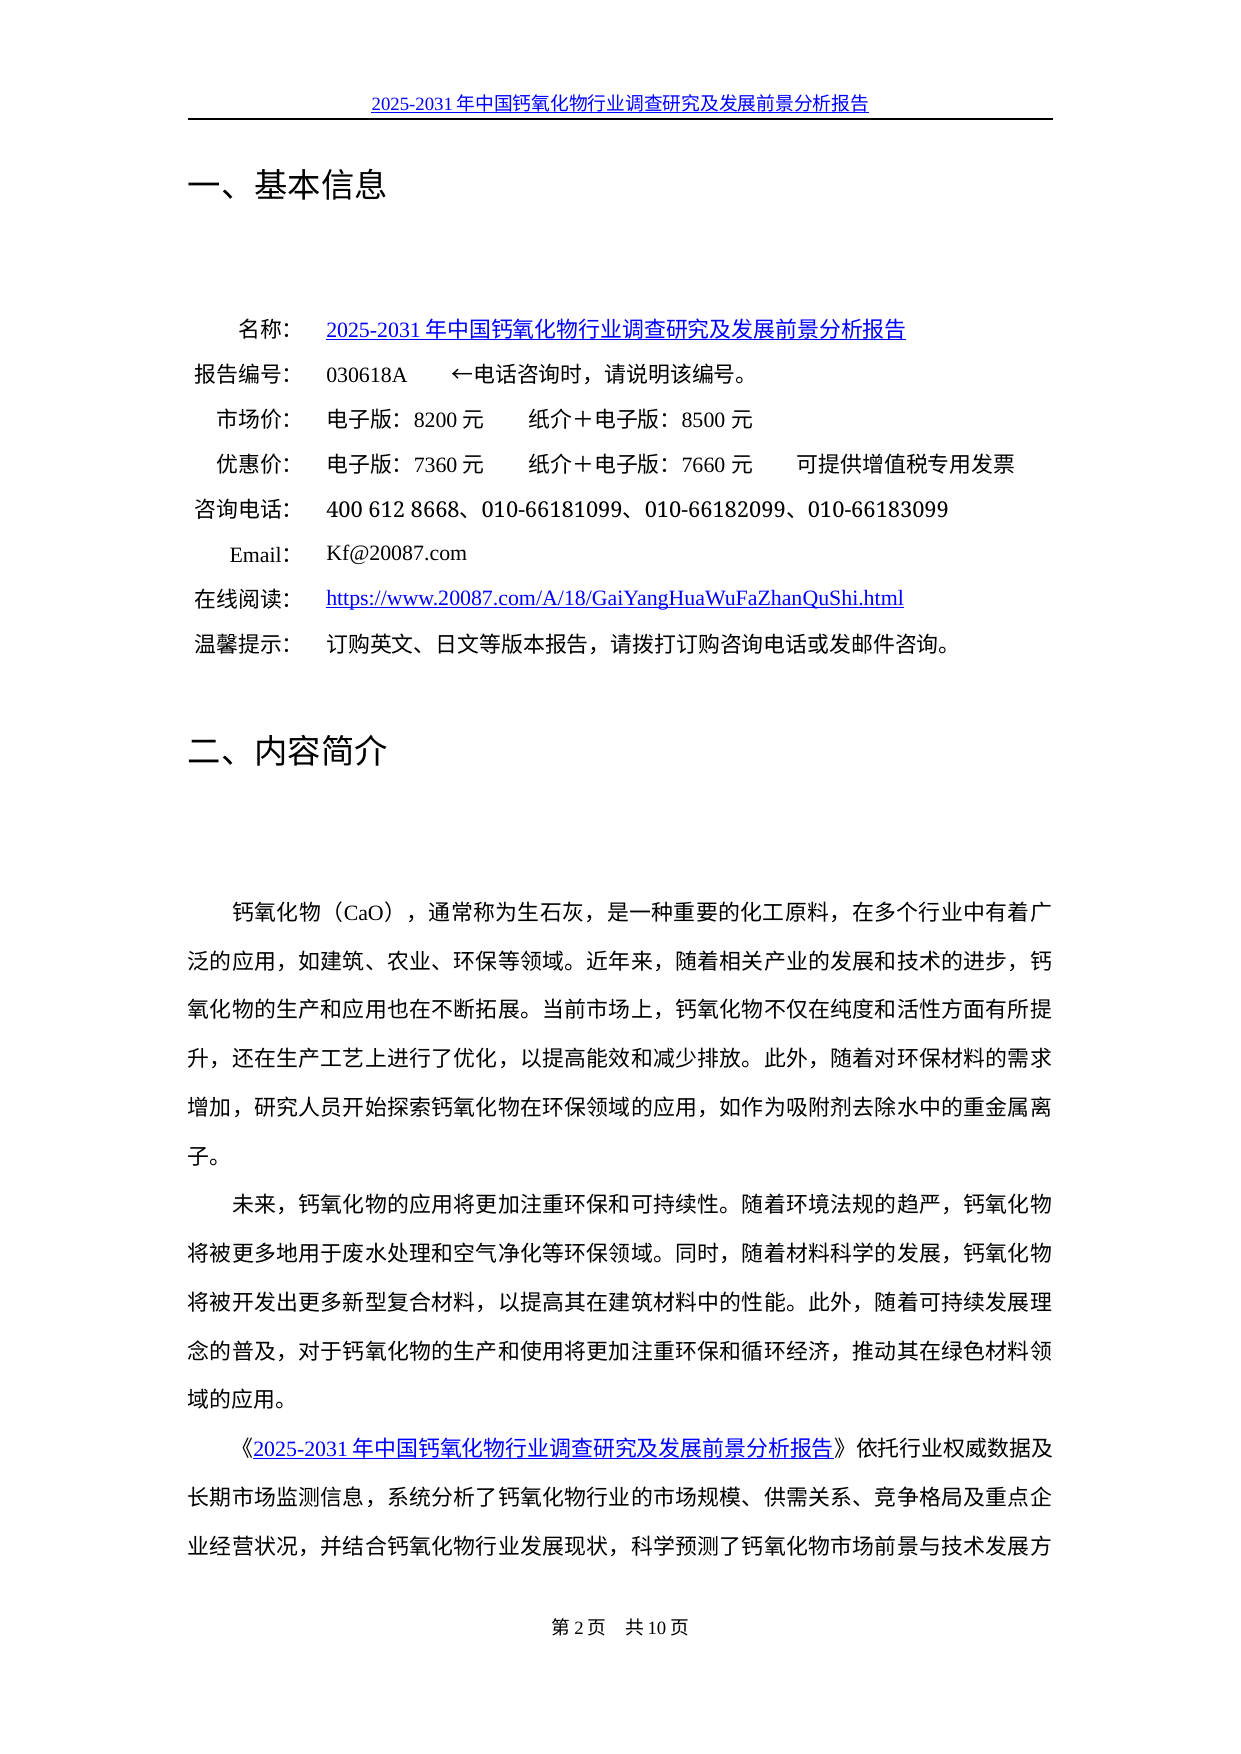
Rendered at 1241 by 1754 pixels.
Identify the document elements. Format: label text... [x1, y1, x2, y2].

table_cell 订购英文、日文等版本报告，请拨打订购咨询电话或发邮件咨询。 [315, 627, 1073, 672]
title 二、内容简介 [187, 717, 1053, 782]
table_cell 报告编号： [167, 357, 315, 402]
table_cell 在线阅读： [167, 582, 315, 627]
table_cell 优惠价： [167, 447, 315, 492]
table_header 2025-2031年中国钙氧化物行业调查研究及发展前景分析报告 [315, 312, 1073, 357]
table_cell Email： [167, 537, 315, 582]
table_cell 电子版：7360 元 纸介＋电子版：7660 元 可提供增值税专用发票 [315, 447, 1073, 492]
table_cell 咨询电话： [167, 492, 315, 537]
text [187, 894, 1053, 1561]
table_cell [315, 582, 1073, 627]
table_cell 温馨提示： [167, 627, 315, 672]
table_cell 市场价： [167, 402, 315, 447]
table_cell 电子版：8200 元 纸介＋电子版：8500 元 [315, 402, 1073, 447]
table_cell 400 612 8668、010-66181099、010-66182099、010-66183099 [315, 492, 1073, 537]
title 一、基本信息 [187, 150, 1053, 215]
table_cell 030618A ←电话咨询时，请说明该编号。 [315, 357, 1073, 402]
table_header 名称： [167, 312, 315, 357]
table_cell Kf@20087.com [315, 537, 1073, 582]
